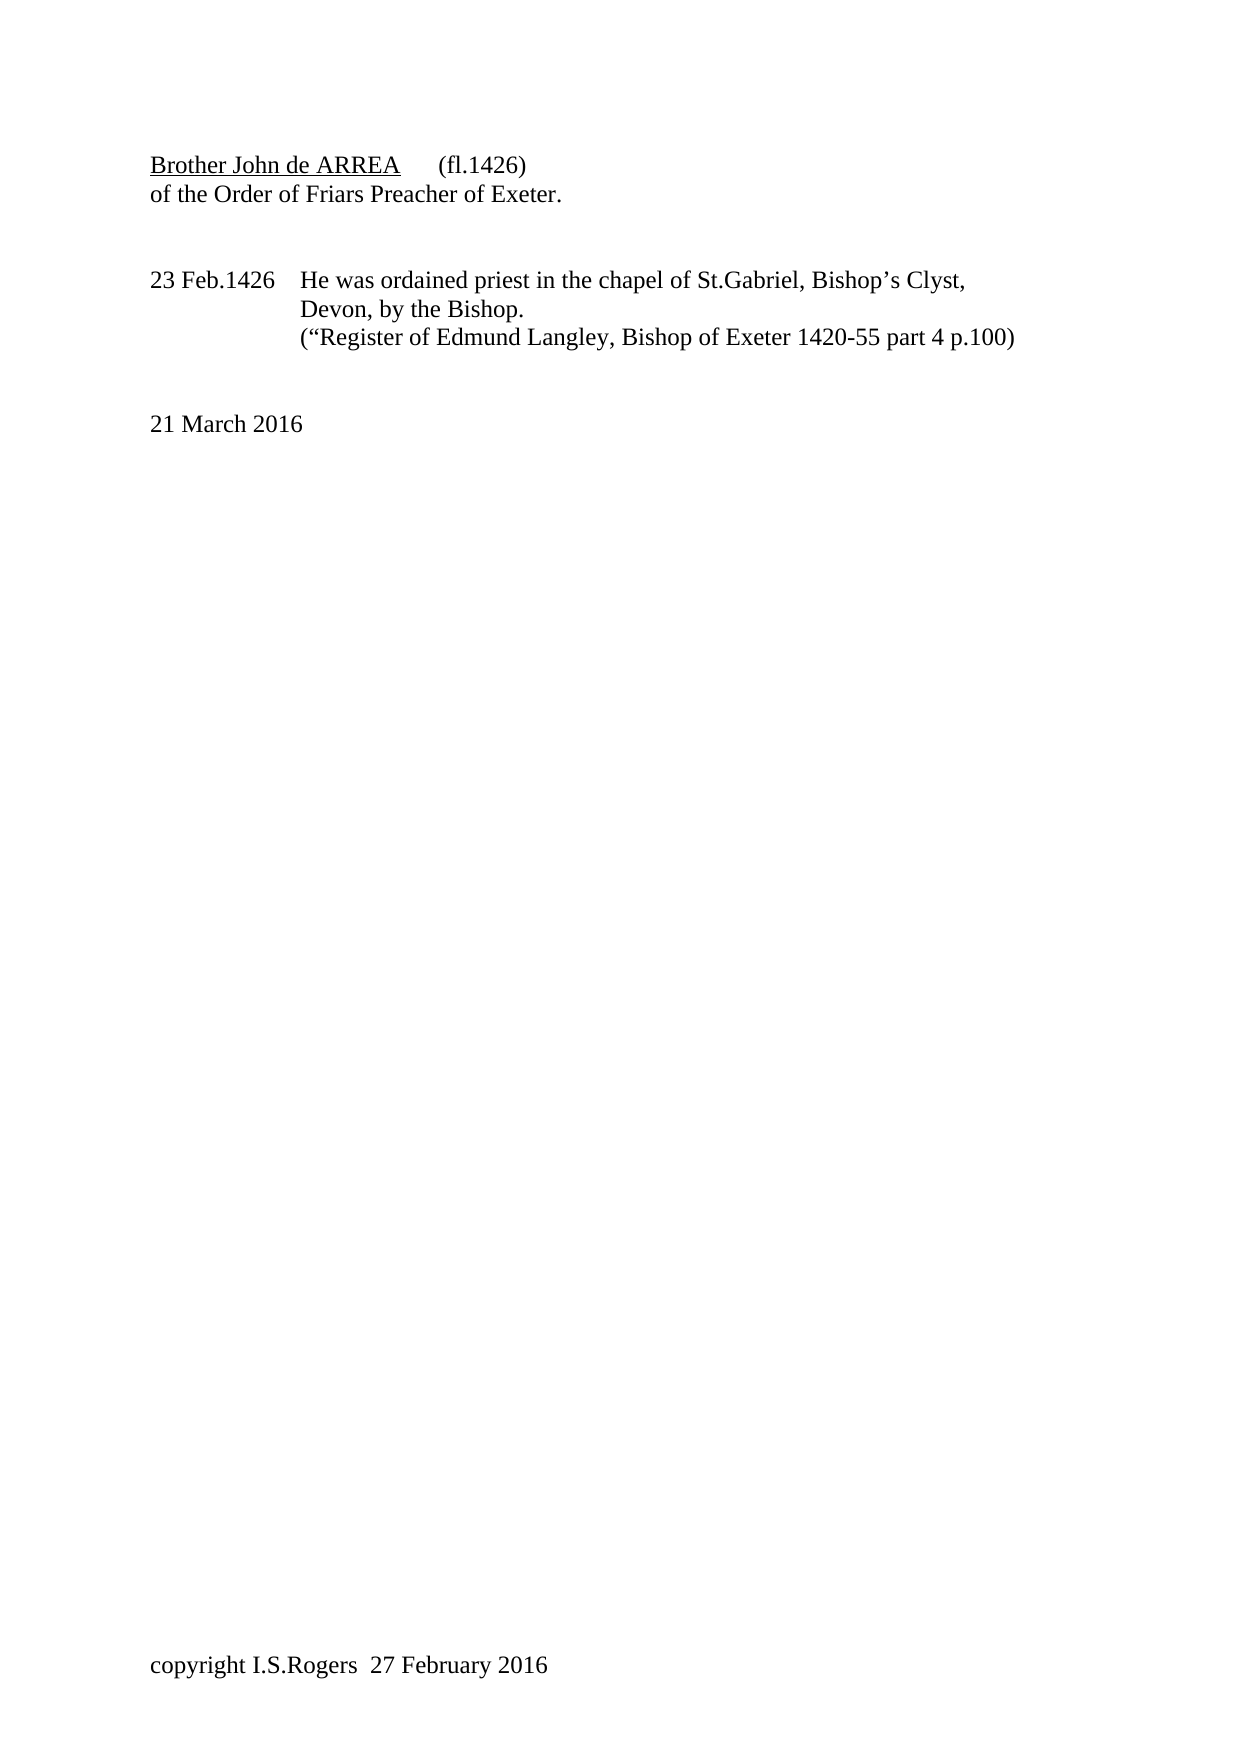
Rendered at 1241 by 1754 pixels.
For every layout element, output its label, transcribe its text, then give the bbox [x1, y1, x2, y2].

text (“Register of Edmund Langley, Bishop of Exeter 1420-55 part 4 p.100) [150, 322, 1090, 351]
text Devon, by the Bishop. [150, 294, 1090, 322]
text of the Order of Friars Preacher of Exeter. [150, 179, 1090, 207]
text Brother John de ARREA (fl.1426) [150, 150, 1090, 179]
text 21 March 2016 [150, 409, 1090, 437]
text 23 Feb.1426 He was ordained priest in the chapel of St.Gabriel, Bishop’s Clyst, [150, 265, 1090, 294]
